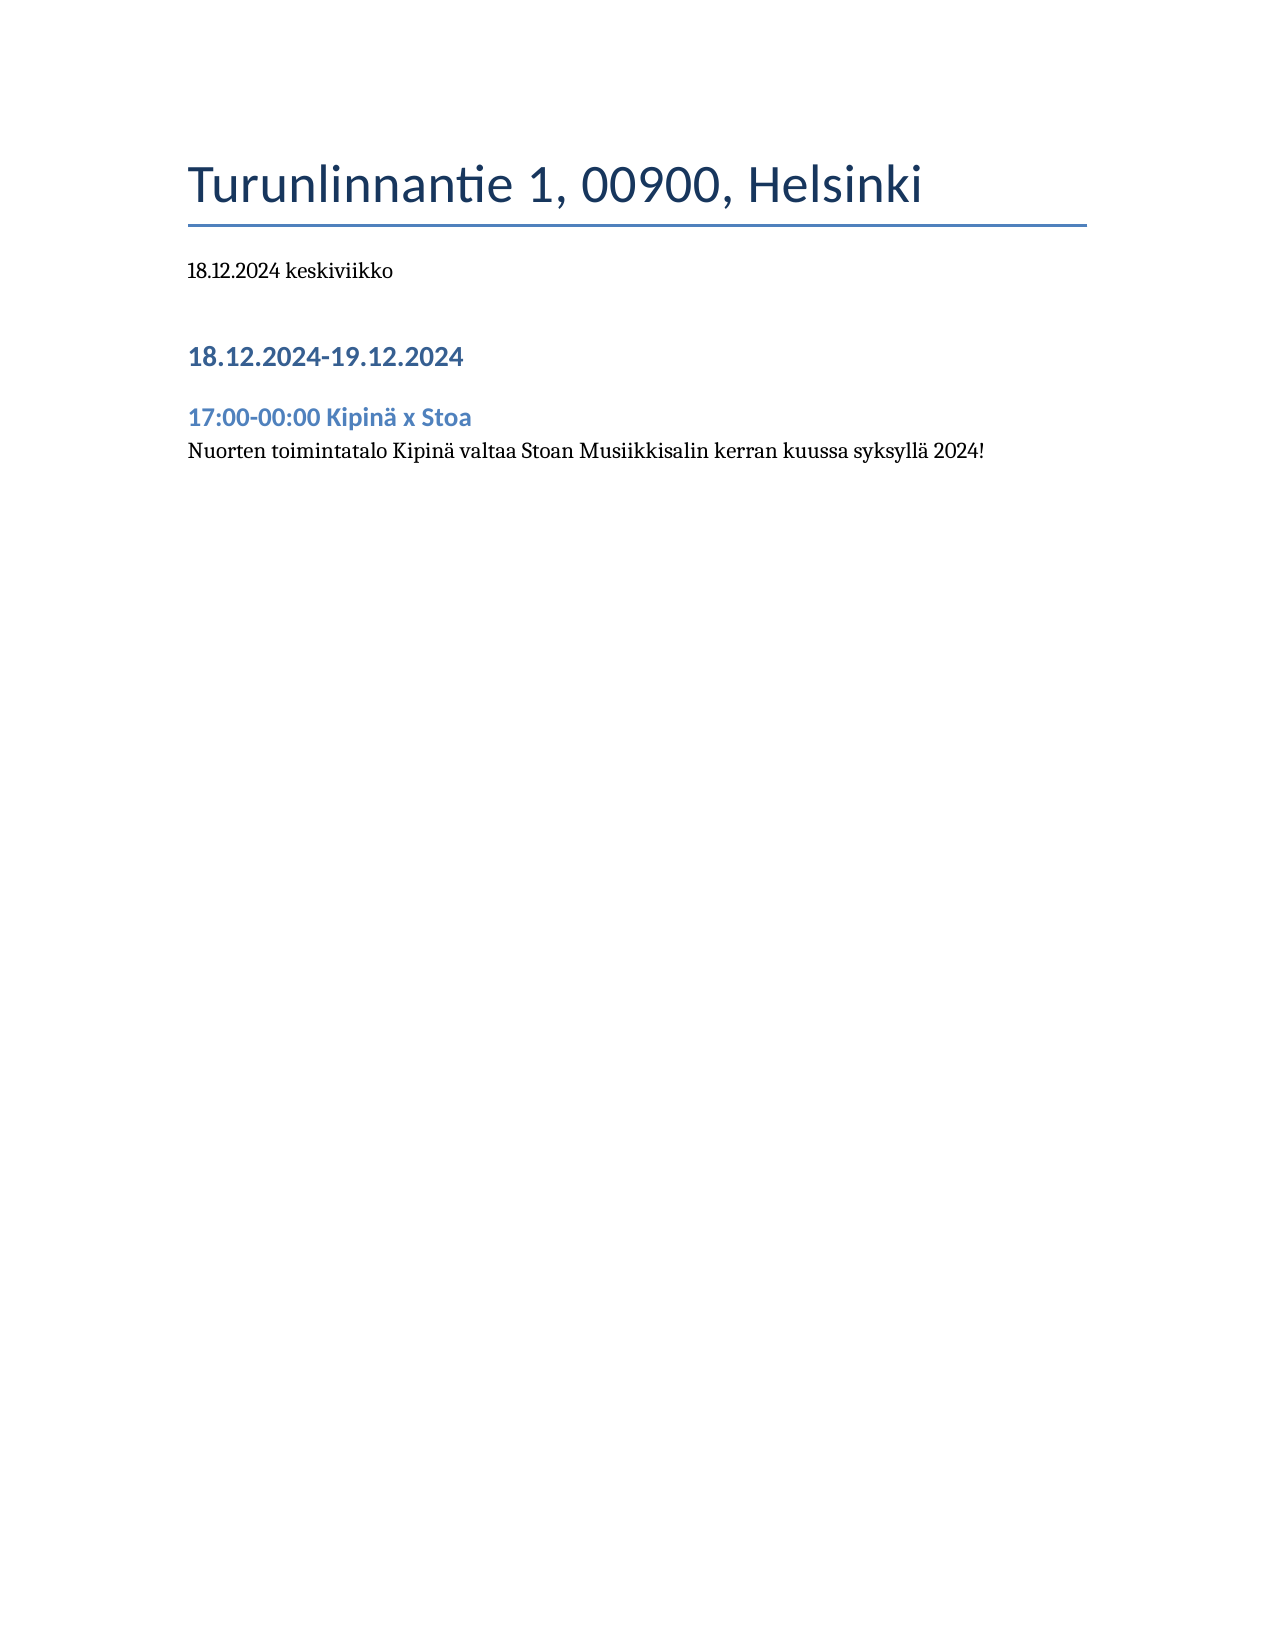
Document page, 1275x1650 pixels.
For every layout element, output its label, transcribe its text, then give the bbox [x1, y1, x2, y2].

title Turunlinnantie 1, 00900, Helsinki [187, 150, 1087, 227]
text Nuorten toimintatalo Kipinä valtaa Stoan Musiikkisalin kerran kuussa syksyllä 2024! [187, 438, 1087, 464]
subtitle 18.12.2024-19.12.2024 [187, 338, 1087, 374]
subtitle 17:00-00:00 Kipinä x Stoa [187, 400, 1087, 433]
text 18.12.2024 keskiviikko [187, 258, 1087, 284]
